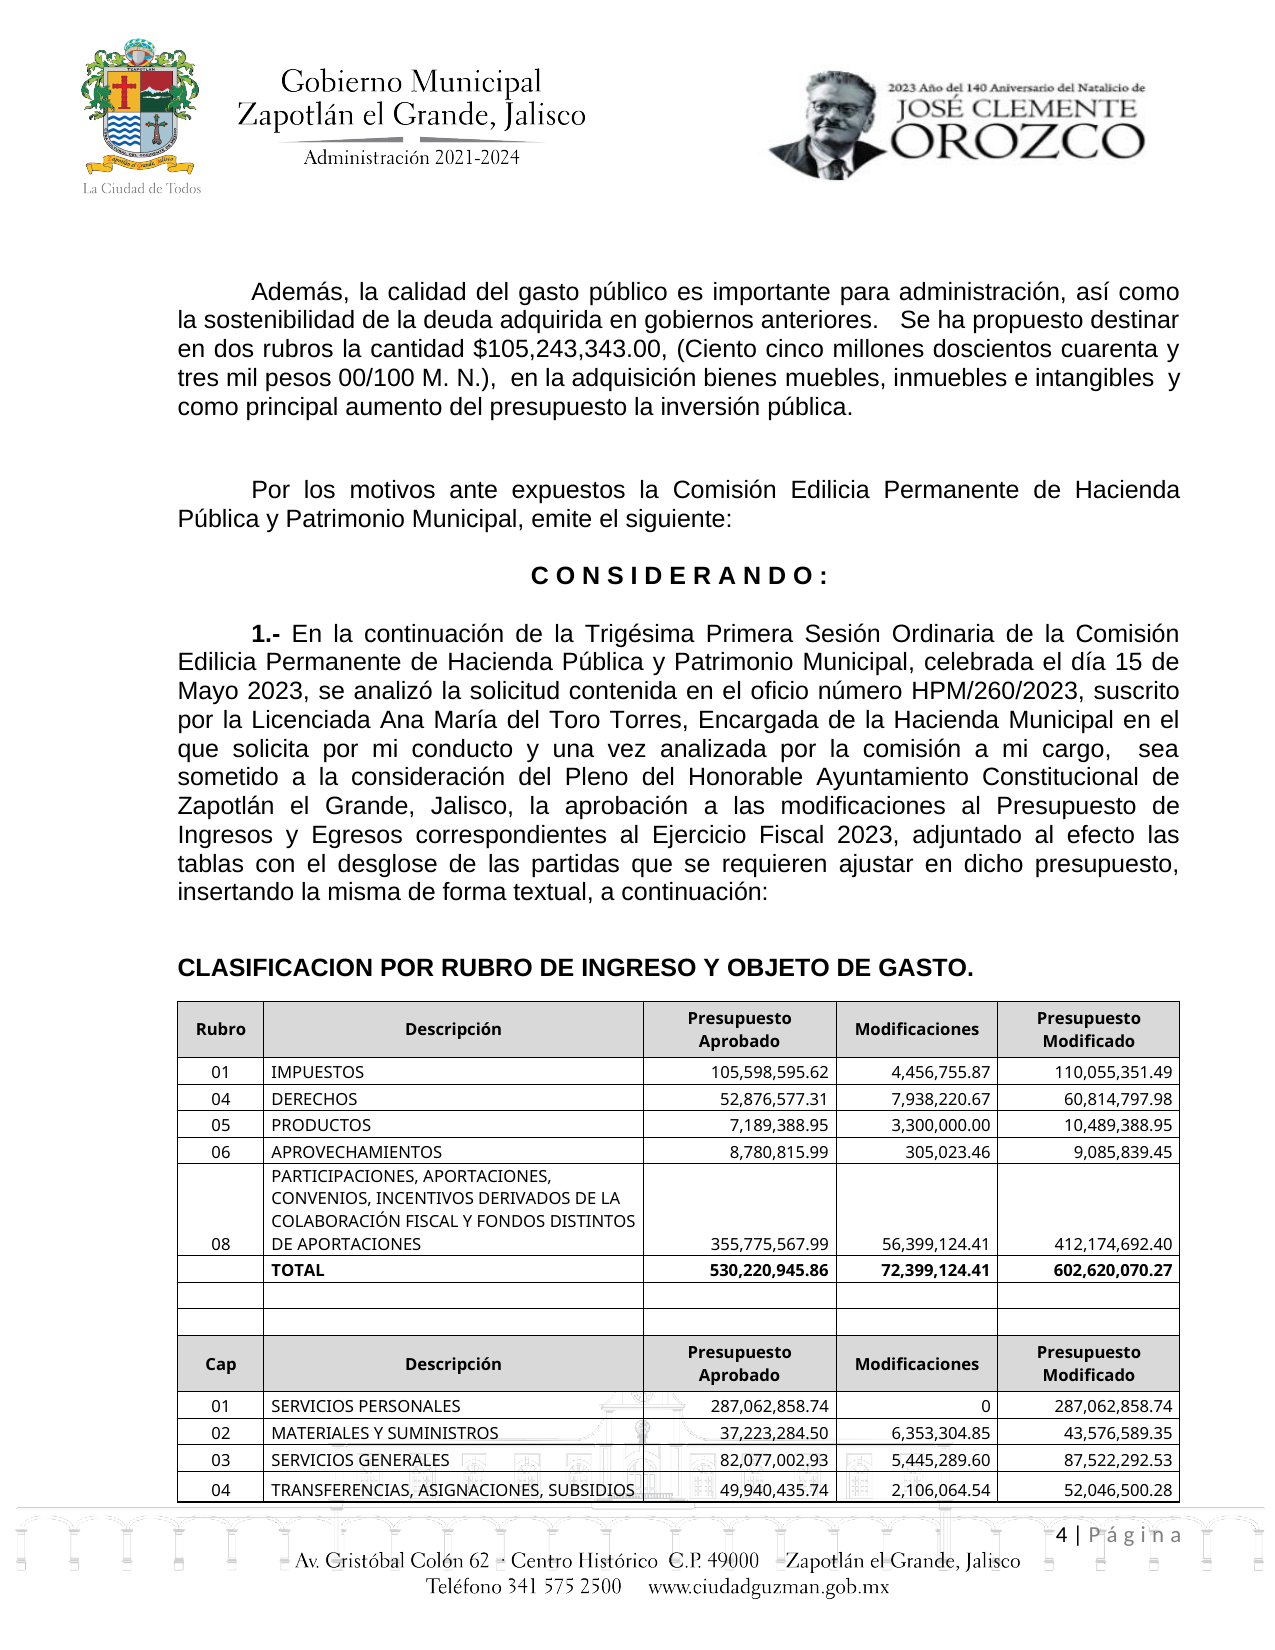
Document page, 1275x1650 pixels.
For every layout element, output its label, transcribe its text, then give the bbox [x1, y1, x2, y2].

table_cell [178, 1256, 263, 1282]
table_cell [837, 1283, 997, 1308]
picture [2, 0, 1275, 1642]
table_cell 305,023.46 [837, 1138, 997, 1163]
table_cell 5,445,289.60 [837, 1445, 997, 1471]
table_cell 72,399,124.41 [837, 1256, 997, 1282]
table_cell [644, 1309, 836, 1335]
table_header Presupuesto Aprobado [644, 1002, 836, 1057]
table_cell Descripción [264, 1336, 643, 1391]
table_cell APROVECHAMIENTOS [264, 1138, 643, 1163]
table_cell SERVICIOS GENERALES [264, 1445, 643, 1471]
table_cell 7,938,220.67 [837, 1085, 997, 1110]
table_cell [264, 1472, 643, 1501]
table_cell 60,814,797.98 [998, 1085, 1179, 1110]
table_cell 01 [178, 1392, 263, 1418]
table_cell PRODUCTOS [264, 1111, 643, 1137]
table_cell Presupuesto Modificado [998, 1336, 1179, 1391]
table_cell 03 [178, 1445, 263, 1471]
table_cell [998, 1309, 1179, 1335]
table_cell [178, 1283, 263, 1308]
table_cell 56,399,124.41 [837, 1164, 997, 1255]
table_cell 49,940,435.74 [644, 1472, 836, 1501]
table_cell MATERIALES Y SUMINISTROS [264, 1419, 643, 1444]
table_cell 01 [178, 1058, 263, 1083]
table_cell Presupuesto Aprobado [644, 1336, 836, 1391]
table_cell 110,055,351.49 [998, 1058, 1179, 1083]
table_cell DERECHOS [264, 1085, 643, 1110]
table_cell 8,780,815.99 [644, 1138, 836, 1163]
table_cell 6,353,304.85 [837, 1419, 997, 1444]
table_cell 43,576,589.35 [998, 1419, 1179, 1444]
text C O N S I D E R A N D O : [177, 561, 1181, 590]
table_cell [644, 1283, 836, 1308]
table_cell 37,223,284.50 [644, 1419, 836, 1444]
table_cell [998, 1283, 1179, 1308]
table_header Descripción [264, 1002, 643, 1057]
table_cell 530,220,945.86 [644, 1256, 836, 1282]
table_cell 355,775,567.99 [644, 1164, 836, 1255]
table_cell 52,046,500.28 [998, 1472, 1179, 1501]
table_cell 3,300,000.00 [837, 1111, 997, 1137]
text CLASIFICACION POR RUBRO DE INGRESO Y OBJETO DE GASTO. [177, 953, 1181, 982]
table_cell 06 [178, 1138, 263, 1163]
table_cell 10,489,388.95 [998, 1111, 1179, 1137]
table_cell 4,456,755.87 [837, 1058, 997, 1083]
table_cell 2,106,064.54 [837, 1472, 997, 1501]
table_cell 02 [178, 1419, 263, 1444]
table_cell [264, 1283, 643, 1308]
table_cell [837, 1309, 997, 1335]
table_cell 287,062,858.74 [998, 1392, 1179, 1418]
table_cell 7,189,388.95 [644, 1111, 836, 1137]
table_cell Modificaciones [837, 1336, 997, 1391]
table_header Presupuesto Modificado [998, 1002, 1179, 1057]
table_cell 04 [178, 1472, 263, 1501]
table_cell SERVICIOS PERSONALES [264, 1392, 643, 1418]
table_cell 05 [178, 1111, 263, 1137]
table_cell [178, 1309, 263, 1335]
table_cell 105,598,595.62 [644, 1058, 836, 1083]
table_cell 08 [178, 1164, 263, 1255]
table_cell Cap [178, 1336, 263, 1391]
text Además, la calidad del gasto público es importante para administración, así como la sostenibilidad de la deuda adquirida en gobiernos anteriores. Se ha propuesto destinar en dos rubros la cantidad $105,243,343.00, (Ciento cinco millones doscientos cuarenta y tres mil pesos 00/100 M. N.), en la adquisición bienes muebles, inmuebles e intangibles y como principal aumento del presupuesto la inversión pública. [177, 277, 1181, 420]
text 1.- En la continuación de la Trigésima Primera Sesión Ordinaria de la Comisión Edilicia Permanente de Hacienda Pública y Patrimonio Municipal, celebrada el día 15 de Mayo 2023, se analizó la solicitud contenida en el oficio número HPM/260/2023, suscrito por la Licenciada Ana María del Toro Torres, Encargada de la Hacienda Municipal en el que solicita por mi conducto y una vez analizada por la comisión a mi cargo, sea sometido a la consideración del Pleno del Honorable Ayuntamiento Constitucional de Zapotlán el Grande, Jalisco, la aprobación a las modificaciones al Presupuesto de Ingresos y Egresos correspondientes al Ejercicio Fiscal 2023, adjuntado al efecto las tablas con el desglose de las partidas que se requieren ajustar en dicho presupuesto, insertando la misma de forma textual, a continuación: [177, 618, 1181, 906]
table_cell 0 [837, 1392, 997, 1418]
table_cell 412,174,692.40 [998, 1164, 1179, 1255]
table_cell PARTICIPACIONES, APORTACIONES, CONVENIOS, INCENTIVOS DERIVADOS DE LA COLABORACIÓN FISCAL Y FONDOS DISTINTOS DE APORTACIONES [264, 1164, 643, 1255]
table_cell 287,062,858.74 [644, 1392, 836, 1418]
table_cell [264, 1309, 643, 1335]
text Por los motivos ante expuestos la Comisión Edilicia Permanente de Hacienda Pública y Patrimonio Municipal, emite el siguiente: [177, 475, 1181, 532]
table_cell 04 [178, 1085, 263, 1110]
table_header Modificaciones [837, 1002, 997, 1057]
table_header Rubro [178, 1002, 263, 1057]
table_cell IMPUESTOS [264, 1058, 643, 1083]
table_cell 602,620,070.27 [998, 1256, 1179, 1282]
table_cell 9,085,839.45 [998, 1138, 1179, 1163]
table_cell 82,077,002.93 [644, 1445, 836, 1471]
table_cell 87,522,292.53 [998, 1445, 1179, 1471]
table_cell TOTAL [264, 1256, 643, 1282]
table_cell 52,876,577.31 [644, 1085, 836, 1110]
